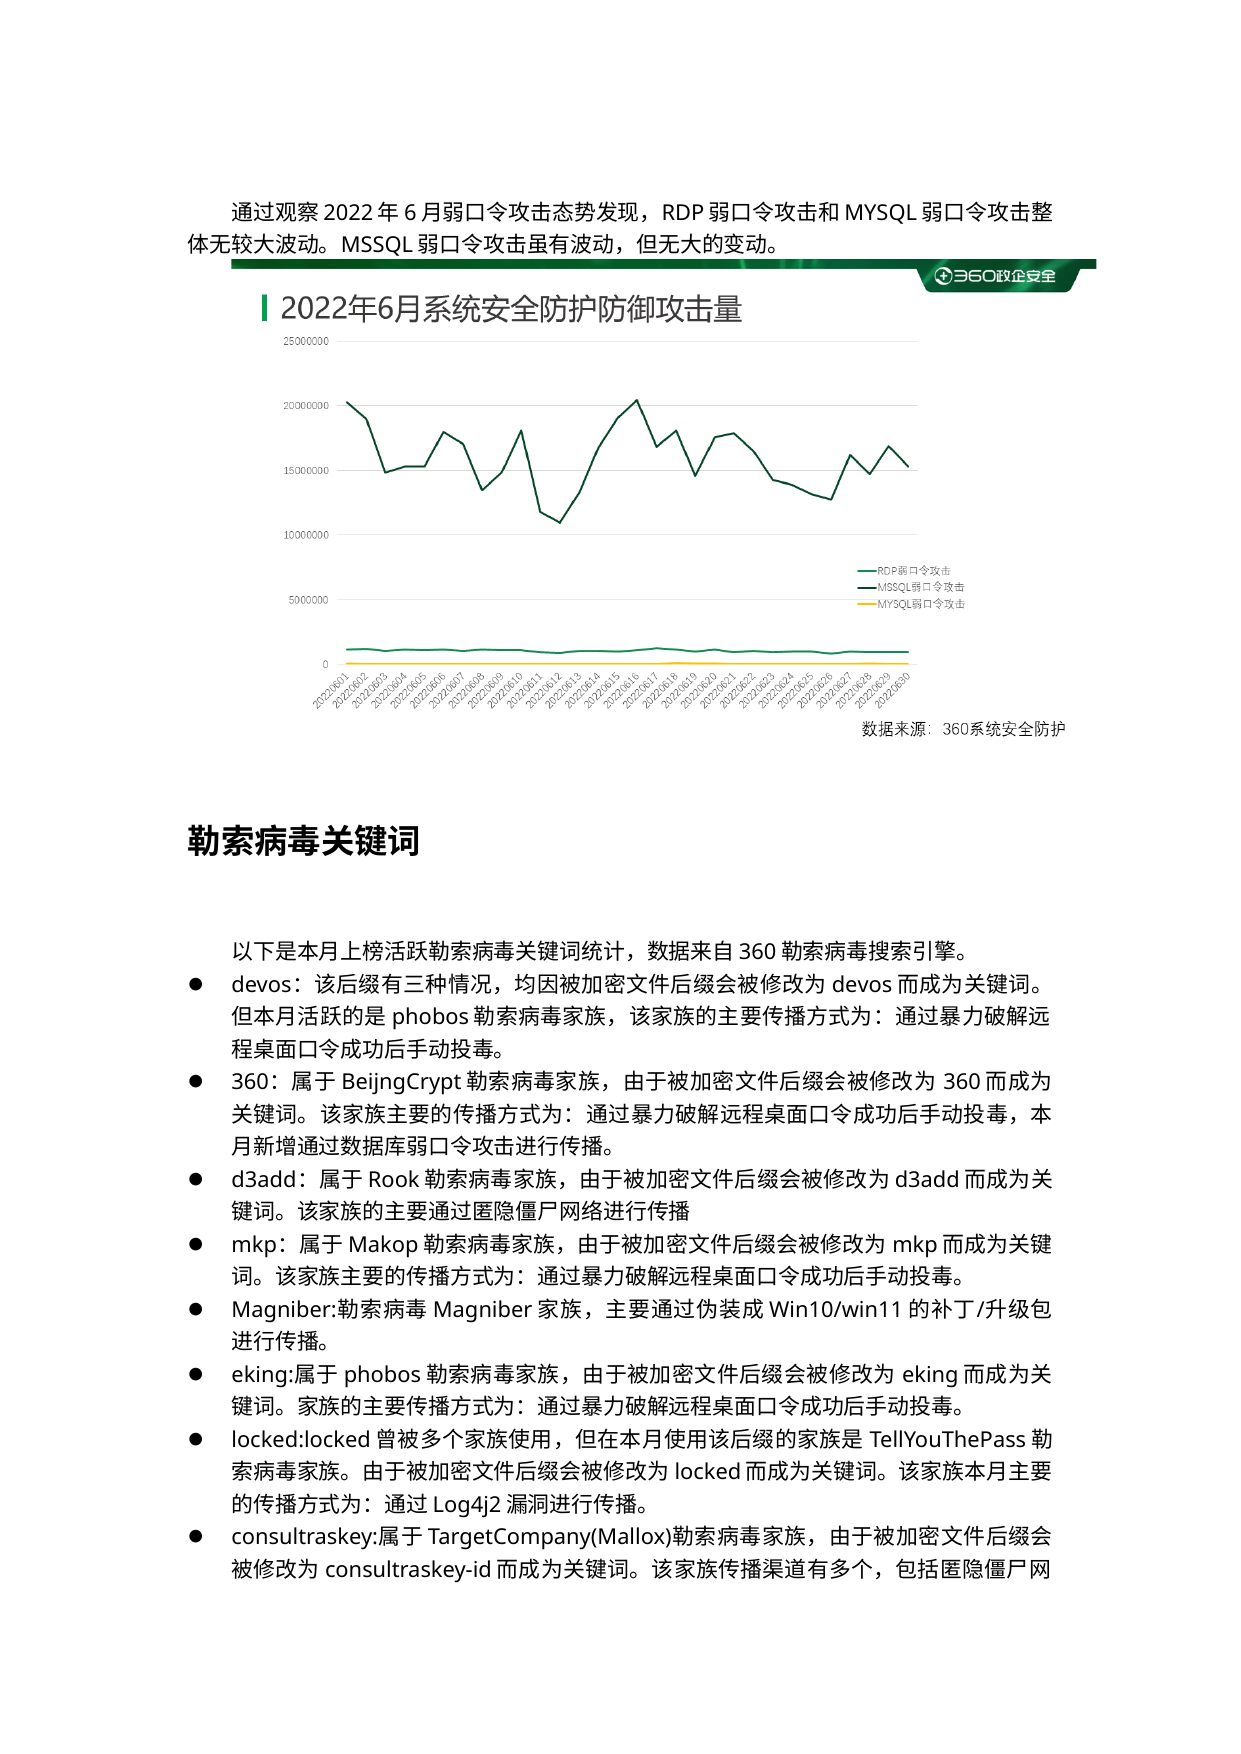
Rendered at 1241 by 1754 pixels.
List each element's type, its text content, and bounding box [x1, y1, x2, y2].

subtitle 勒索病毒关键词 [187, 807, 1053, 872]
list devos：该后缀有三种情况，均因被加密文件后缀会被修改为devos而成为关键词。但本月活跃的是phobos勒索病毒家族，该家族的主要传播方式为：通过暴力破解远程桌面口令成功后手动投毒。 [187, 966, 1053, 1064]
list Magniber:勒索病毒Magniber家族，主要通过伪装成Win10/win11的补丁/升级包进行传播。 [187, 1291, 1053, 1356]
text 以下是本月上榜活跃勒索病毒关键词统计，数据来自360勒索病毒搜索引擎。 [187, 934, 1053, 966]
list d3add：属于Rook勒索病毒家族，由于被加密文件后缀会被修改为d3add而成为关键词。该家族的主要通过匿隐僵尸网络进行传播 [187, 1161, 1053, 1226]
list 360：属于BeijngCrypt勒索病毒家族，由于被加密文件后缀会被修改为360而成为关键词。该家族主要的传播方式为：通过暴力破解远程桌面口令成功后手动投毒，本月新增通过数据库弱口令攻击进行传播。 [187, 1064, 1053, 1161]
list mkp：属于Makop勒索病毒家族，由于被加密文件后缀会被修改为mkp而成为关键词。该家族主要的传播方式为：通过暴力破解远程桌面口令成功后手动投毒。 [187, 1226, 1053, 1291]
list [187, 1519, 1053, 1584]
text 通过观察2022年6月弱口令攻击态势发现，RDP弱口令攻击和MYSQL弱口令攻击整体无较大波动。MSSQL弱口令攻击虽有波动，但无大的变动。 [187, 194, 1053, 259]
list eking:属于phobos勒索病毒家族，由于被加密文件后缀会被修改为eking而成为关键词。家族的主要传播方式为：通过暴力破解远程桌面口令成功后手动投毒。 [187, 1356, 1053, 1421]
list locked:locked曾被多个家族使用，但在本月使用该后缀的家族是TellYouThePass勒索病毒家族。由于被加密文件后缀会被修改为locked而成为关键词。该家族本月主要的传播方式为：通过Log4j2漏洞进行传播。 [187, 1421, 1053, 1519]
picture [231, 259, 1097, 747]
